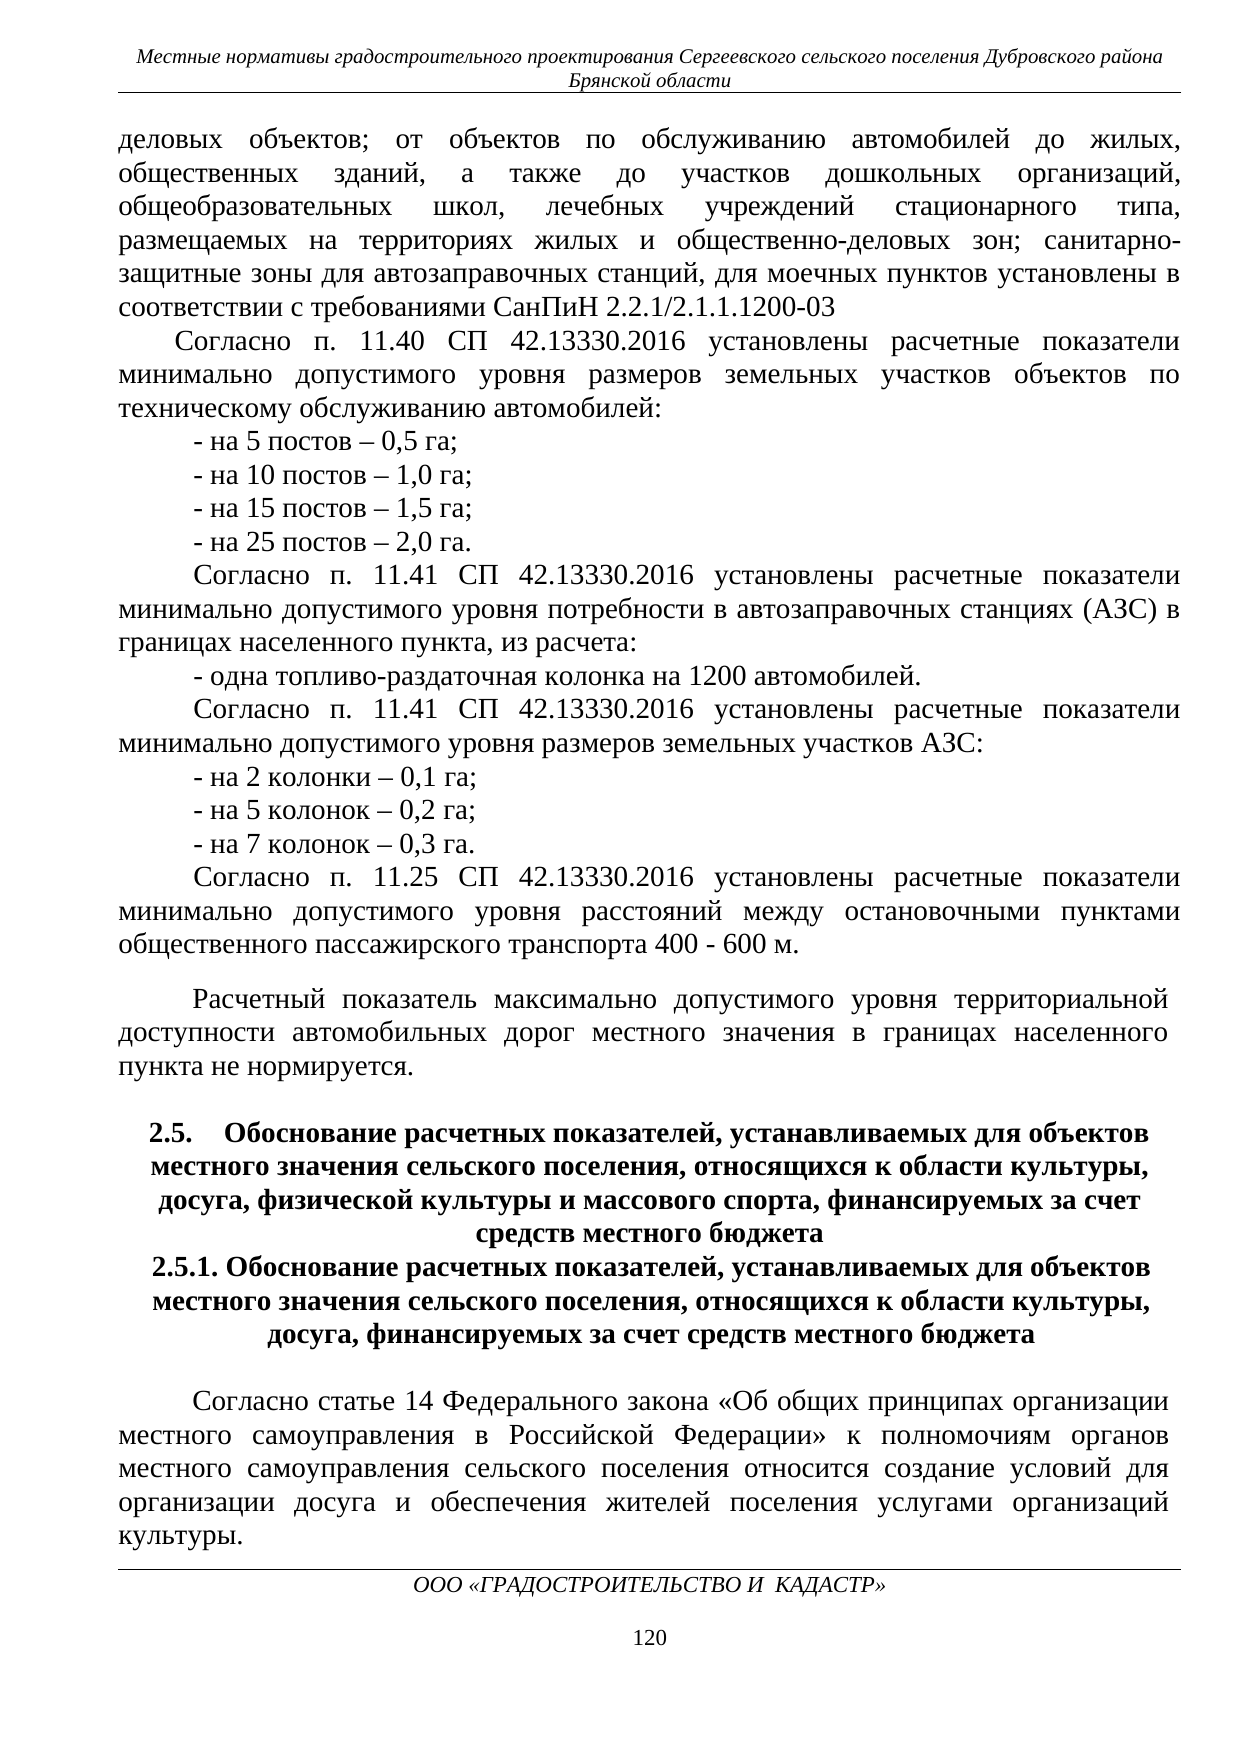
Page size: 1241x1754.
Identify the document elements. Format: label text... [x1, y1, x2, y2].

text - одна топливо-раздаточная колонка на 1200 автомобилей. [118, 658, 1181, 692]
text - на 5 колонок – 0,2 га; [118, 792, 1181, 826]
text - на 25 постов – 2,0 га. [118, 524, 1181, 557]
list Обоснование расчетных показателей, устанавливаемых для объектов местного значения сельского поселения, относящихся к области культуры, досуга, физической культуры и массового спорта, финансируемых за счет средств местного бюджета [117, 1115, 1181, 1249]
text Согласно п. 11.25 СП 42.13330.2016 установлены расчетные показатели минимально допустимого уровня расстояний между остановочными пунктами общественного пассажирского транспорта 400 - 600 м. [118, 859, 1181, 960]
text - на 15 постов – 1,5 га; [118, 490, 1181, 524]
text - на 10 постов – 1,0 га; [118, 457, 1181, 490]
text Расчетный показатель максимально допустимого уровня территориальной доступности автомобильных дорог местного значения в границах населенного пункта не нормируется. [118, 981, 1169, 1081]
text - на 5 постов – 0,5 га; [118, 423, 1181, 457]
list Обоснование расчетных показателей, устанавливаемых для объектов местного значения сельского поселения, относящихся к области культуры, досуга, финансируемых за счет средств местного бюджета [118, 1249, 1184, 1350]
text Согласно п. 11.40 СП 42.13330.2016 установлены расчетные показатели минимально допустимого уровня размеров земельных участков объектов по техническому обслуживанию автомобилей: [118, 323, 1181, 423]
text - на 7 колонок – 0,3 га. [118, 826, 1181, 859]
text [118, 121, 1181, 323]
text Согласно п. 11.41 СП 42.13330.2016 установлены расчетные показатели минимально допустимого уровня потребности в автозаправочных станциях (АЗС) в границах населенного пункта, из расчета: [118, 557, 1181, 658]
text Согласно п. 11.41 СП 42.13330.2016 установлены расчетные показатели минимально допустимого уровня размеров земельных участков АЗС: [118, 692, 1181, 759]
text Согласно статье 14 Федерального закона «Об общих принципах организации местного самоуправления в Российской Федерации» к полномочиям органов местного самоуправления сельского поселения относится создание условий для организации досуга и обеспечения жителей поселения услугами организаций культуры. [118, 1383, 1170, 1551]
text - на 2 колонки – 0,1 га; [118, 759, 1181, 792]
